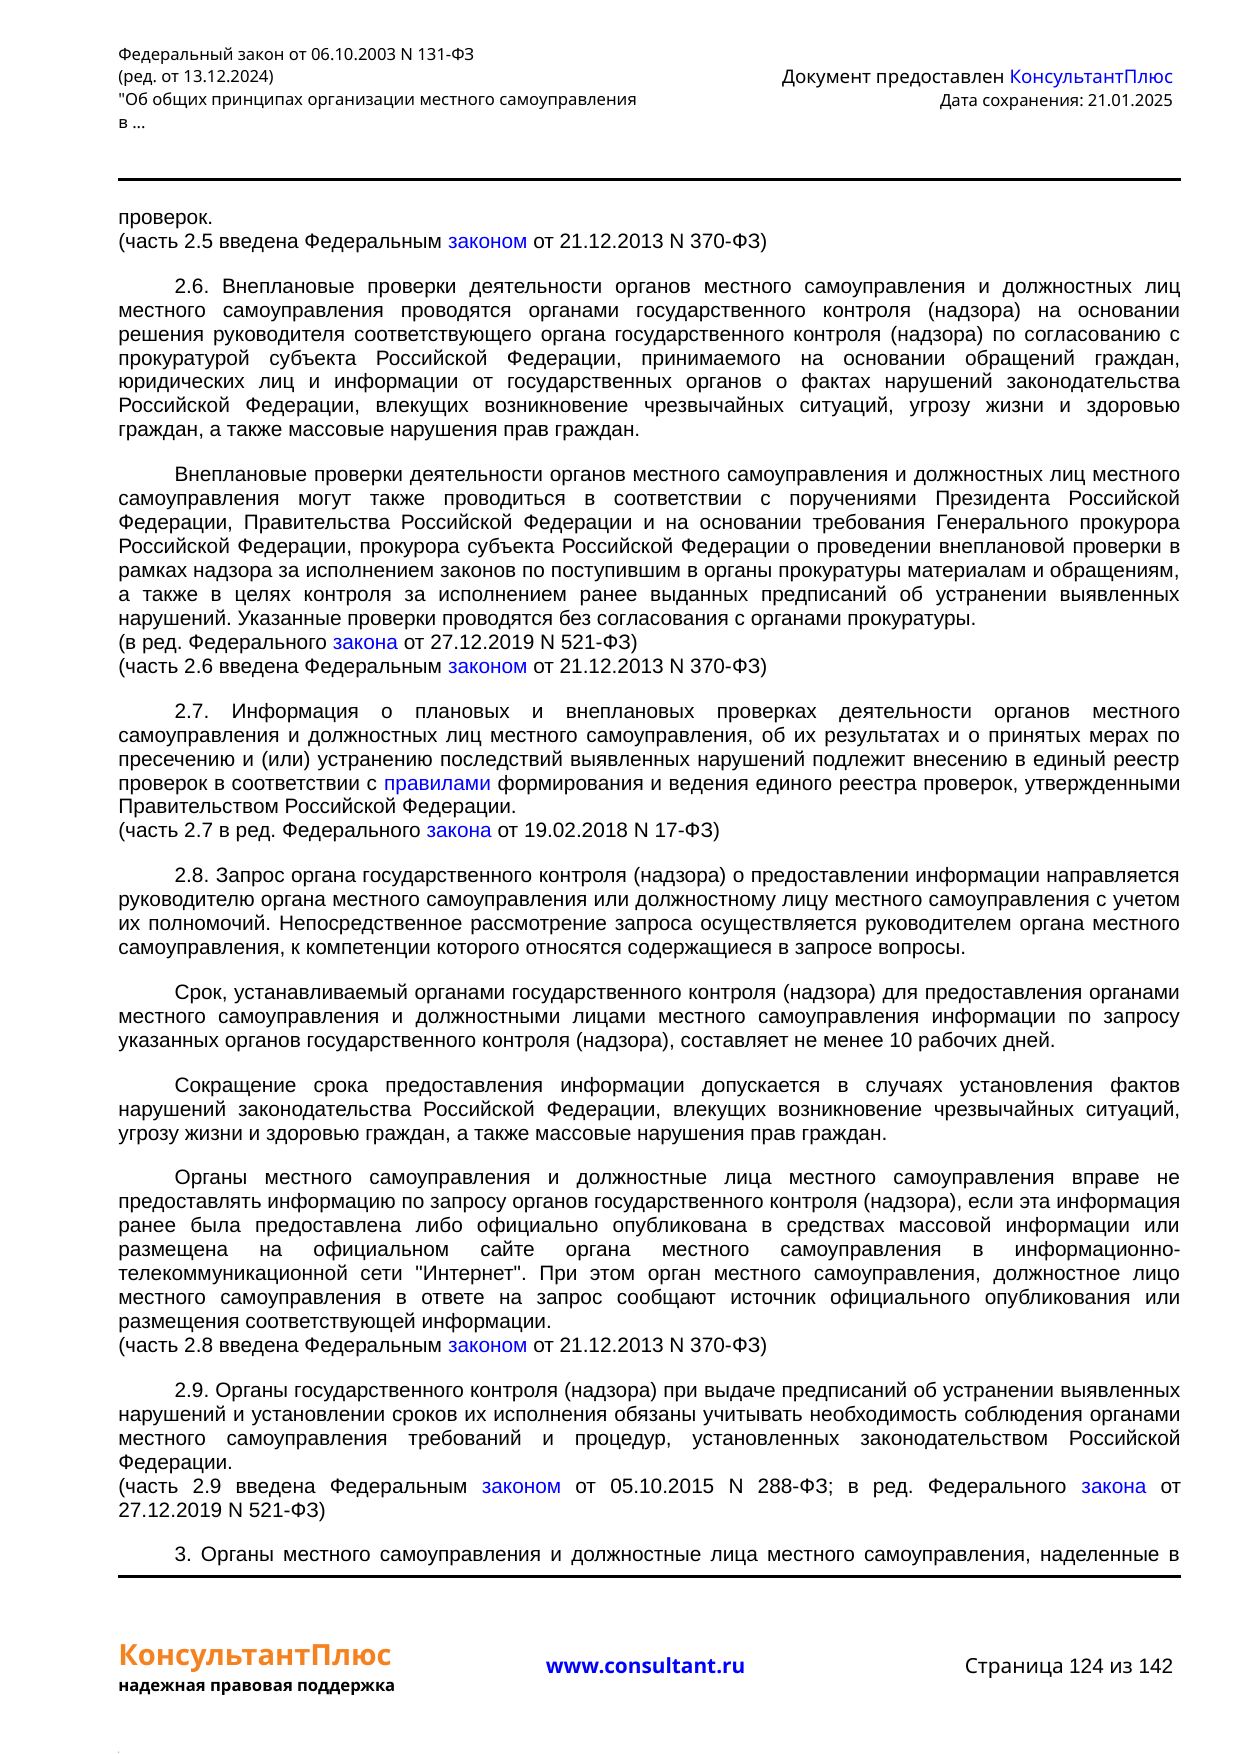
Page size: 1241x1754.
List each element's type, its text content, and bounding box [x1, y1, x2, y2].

text Внеплановые проверки деятельности органов местного самоуправления и должностных лиц местного самоуправления могут также проводиться в соответствии с поручениями Президента Российской Федерации, Правительства Российской Федерации и на основании требования Генерального прокурора Российской Федерации, прокурора субъекта Российской Федерации о проведении внеплановой проверки в рамках надзора за исполнением законов по поступившим в органы прокуратуры материалам и обращениям, а также в целях контроля за исполнением ранее выданных предписаний об устранении выявленных нарушений. Указанные проверки проводятся без согласования с органами прокуратуры. [118, 462, 1181, 630]
text (часть 2.5 введена Федеральным законом от 21.12.2013 N 370-ФЗ) [118, 229, 1181, 253]
text (часть 2.7 в ред. Федерального закона от 19.02.2018 N 17-ФЗ) [118, 818, 1181, 842]
text Сокращение срока предоставления информации допускается в случаях установления фактов нарушений законодательства Российской Федерации, влекущих возникновение чрезвычайных ситуаций, угрозу жизни и здоровью граждан, а также массовые нарушения прав граждан. [118, 1072, 1181, 1144]
text (часть 2.8 введена Федеральным законом от 21.12.2013 N 370-ФЗ) [118, 1333, 1181, 1357]
text 2.6. Внеплановые проверки деятельности органов местного самоуправления и должностных лиц местного самоуправления проводятся органами государственного контроля (надзора) на основании решения руководителя соответствующего органа государственного контроля (надзора) по согласованию с прокуратурой субъекта Российской Федерации, принимаемого на основании обращений граждан, юридических лиц и информации от государственных органов о фактах нарушений законодательства Российской Федерации, влекущих возникновение чрезвычайных ситуаций, угрозу жизни и здоровью граждан, а также массовые нарушения прав граждан. [118, 273, 1181, 441]
text 2.8. Запрос органа государственного контроля (надзора) о предоставлении информации направляется руководителю органа местного самоуправления или должностному лицу местного самоуправления с учетом их полномочий. Непосредственное рассмотрение запроса осуществляется руководителем органа местного самоуправления, к компетенции которого относятся содержащиеся в запросе вопросы. [118, 863, 1181, 959]
text 2.7. Информация о плановых и внеплановых проверках деятельности органов местного самоуправления и должностных лиц местного самоуправления, об их результатах и о принятых мерах по пресечению и (или) устранению последствий выявленных нарушений подлежит внесению в единый реестр проверок в соответствии с правилами формирования и ведения единого реестра проверок, утвержденными Правительством Российской Федерации. [118, 698, 1181, 818]
text Органы местного самоуправления и должностные лица местного самоуправления вправе не предоставлять информацию по запросу органов государственного контроля (надзора), если эта информация ранее была предоставлена либо официально опубликована в средствах массовой информации или размещена на официальном сайте органа местного самоуправления в информационно-телекоммуникационной сети "Интернет". При этом орган местного самоуправления, должностное лицо местного самоуправления в ответе на запрос сообщают источник официального опубликования или размещения соответствующей информации. [118, 1165, 1181, 1333]
text (часть 2.6 введена Федеральным законом от 21.12.2013 N 370-ФЗ) [118, 654, 1181, 678]
text (в ред. Федерального закона от 27.12.2019 N 521-ФЗ) [118, 630, 1181, 654]
text (часть 2.9 введена Федеральным законом от 05.10.2015 N 288-ФЗ; в ред. Федерального закона от 27.12.2019 N 521-ФЗ) [118, 1473, 1181, 1521]
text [118, 1542, 1181, 1566]
text Срок, устанавливаемый органами государственного контроля (надзора) для предоставления органами местного самоуправления и должностными лицами местного самоуправления информации по запросу указанных органов государственного контроля (надзора), составляет не менее 10 рабочих дней. [118, 980, 1181, 1052]
text 2.9. Органы государственного контроля (надзора) при выдаче предписаний об устранении выявленных нарушений и установлении сроков их исполнения обязаны учитывать необходимость соблюдения органами местного самоуправления требований и процедур, установленных законодательством Российской Федерации. [118, 1378, 1181, 1473]
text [118, 205, 1181, 229]
